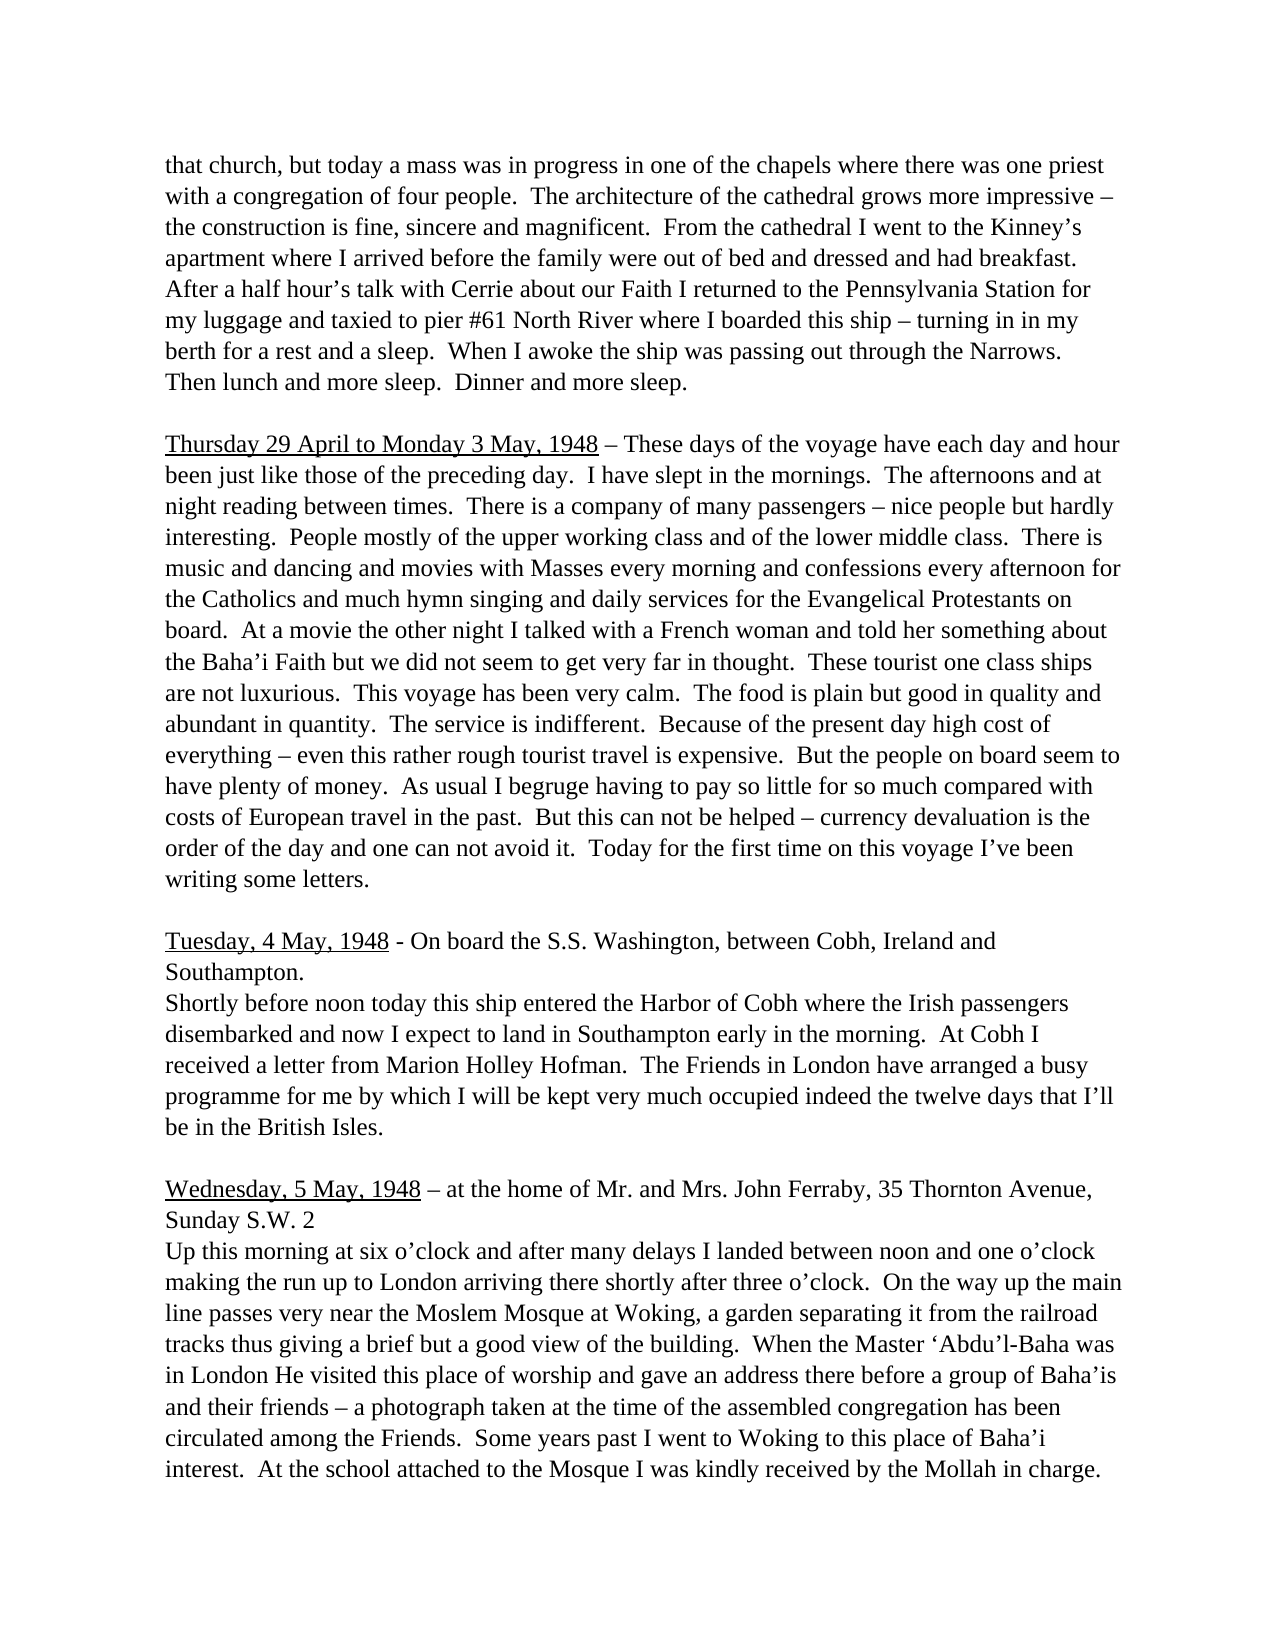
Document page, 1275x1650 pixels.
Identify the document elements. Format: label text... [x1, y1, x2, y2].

text Wednesday, 5 May, 1948 – at the home of Mr. and Mrs. John Ferraby, 35 Thornton Avenue, Sunday S.W. 2 [165, 1174, 1125, 1234]
text Thursday 29 April to Monday 3 May, 1948 – These days of the voyage have each day and hour been just like those of the preceding day. I have slept in the mornings. The afternoons and at night reading between times. There is a company of many passengers – nice people but hardly interesting. People mostly of the upper working class and of the lower middle class. There is music and dancing and movies with Masses every morning and confessions every afternoon for the Catholics and much hymn singing and daily services for the Evangelical Protestants on board. At a movie the other night I talked with a French woman and told her something about the Baha’i Faith but we did not seem to get very far in thought. These tourist one class ships are not luxurious. This voyage has been very calm. The food is plain but good in quality and abundant in quantity. The service is indifferent. Because of the present day high cost of everything – even this rather rough tourist travel is expensive. But the people on board seem to have plenty of money. As usual I begruge having to pay so little for so much compared with costs of European travel in the past. But this can not be helped – currency devaluation is the order of the day and one can not avoid it. Today for the first time on this voyage I’ve been writing some letters. [165, 429, 1125, 893]
text Shortly before noon today this ship entered the Harbor of Cobh where the Irish passengers disembarked and now I expect to land in Southampton early in the morning. At Cobh I received a letter from Marion Holley Hofman. The Friends in London have arranged a busy programme for me by which I will be kept very much occupied indeed the twelve days that I’ll be in the British Isles. [165, 988, 1125, 1141]
text Tuesday, 4 May, 1948 - On board the S.S. Washington, between Cobh, Ireland and Southampton. [165, 926, 1125, 986]
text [165, 1236, 1125, 1482]
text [165, 150, 1125, 396]
